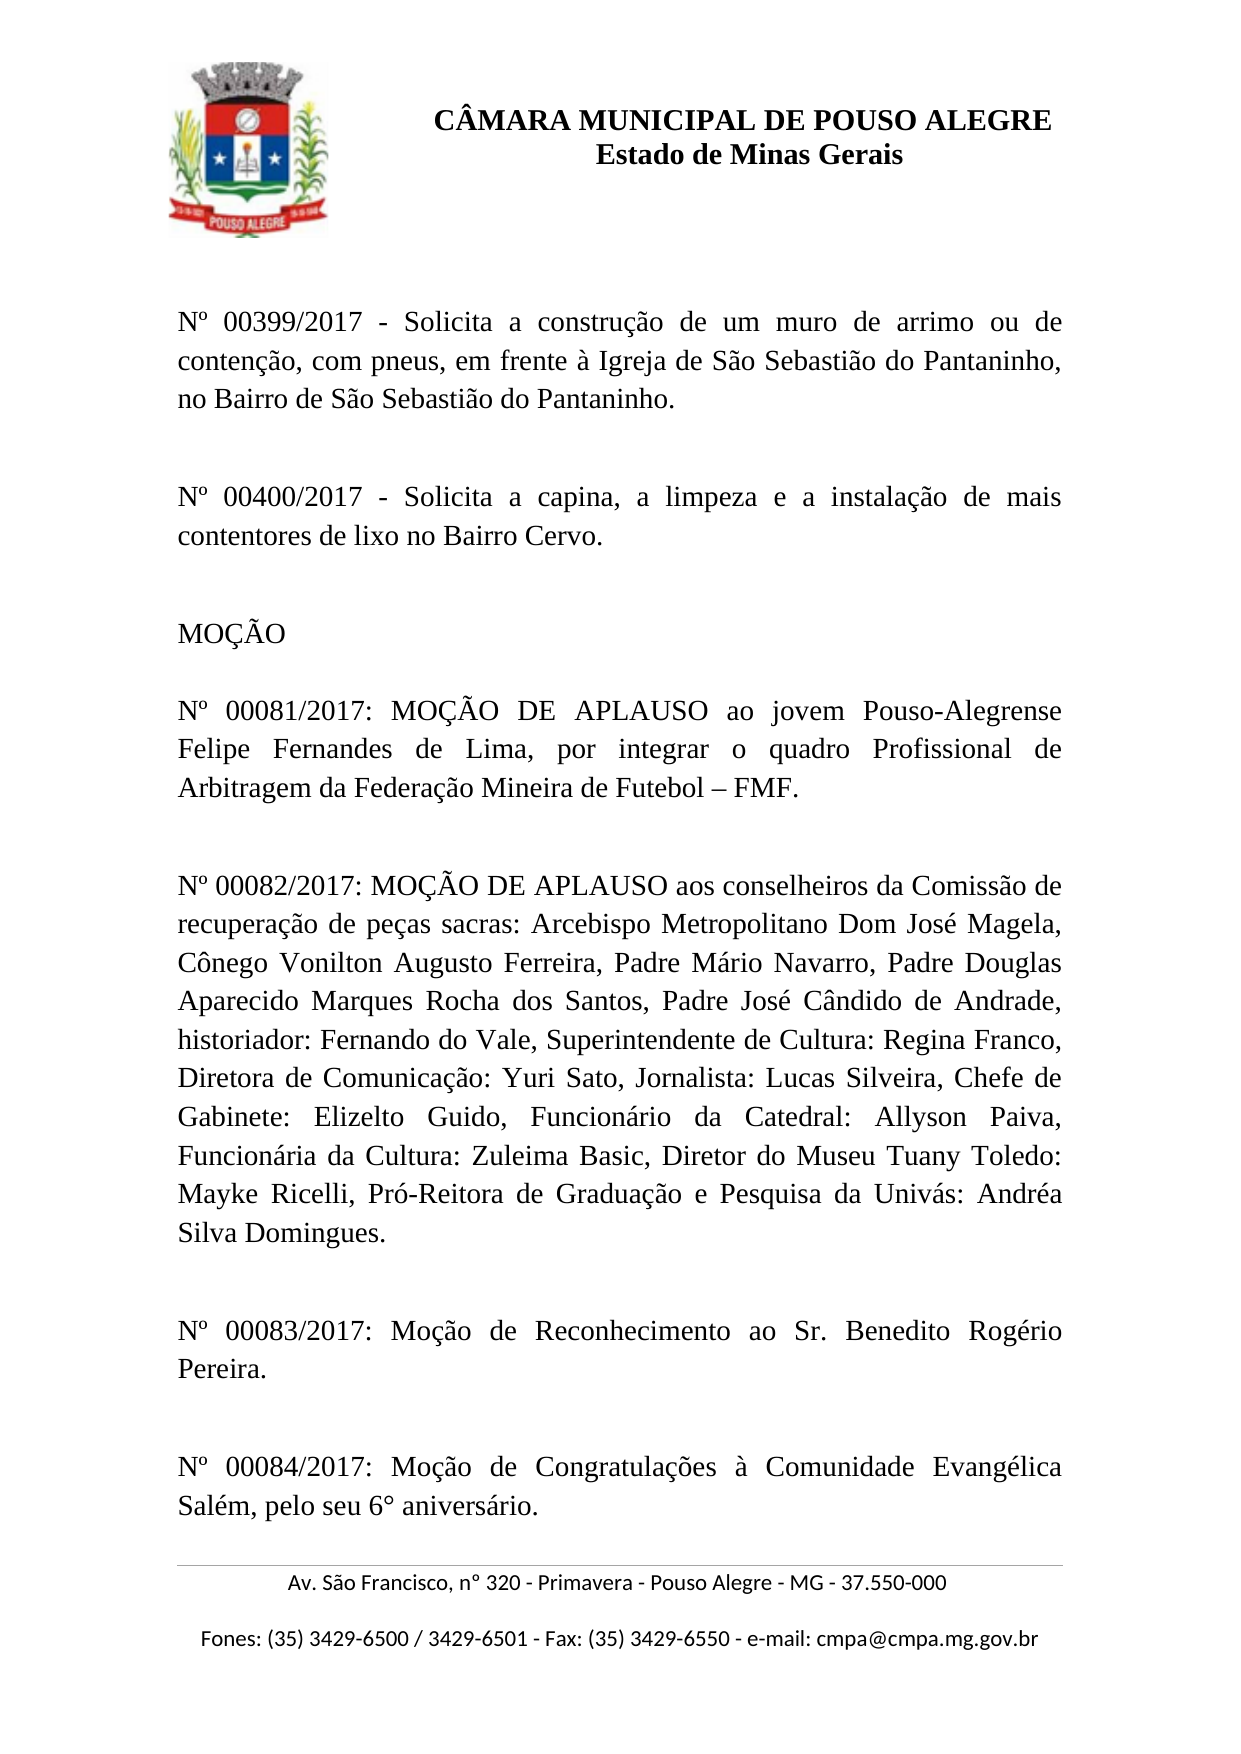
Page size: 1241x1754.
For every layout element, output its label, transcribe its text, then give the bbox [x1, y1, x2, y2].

text Nº 00399/2017 - Solicita a construção de um muro de arrimo ou de contenção, com pneus, em frente à Igreja de São Sebastião do Pantaninho, no Bairro de São Sebastião do Pantaninho. [177, 266, 1063, 415]
text Nº 00083/2017: Moção de Reconhecimento ao Sr. Benedito Rogério Pereira. [177, 1274, 1063, 1385]
text Nº 00400/2017 - Solicita a capina, a limpeza e a instalação de mais contentores de lixo no Bairro Cervo. [177, 441, 1063, 551]
text Nº 00084/2017: Moção de Congratulações à Comunidade Evangélica Salém, pelo seu 6° aniversário. [177, 1411, 1063, 1521]
text Nº 00082/2017: MOÇÃO DE APLAUSO aos conselheiros da Comissão de recuperação de peças sacras: Arcebispo Metropolitano Dom José Magela, Cônego Vonilton Augusto Ferreira, Padre Mário Navarro, Padre Douglas Aparecido Marques Rocha dos Santos, Padre José Cândido de Andrade, historiador: Fernando do Vale, Superintendente de Cultura: Regina Franco, Diretora de Comunicação: Yuri Sato, Jornalista: Lucas Silveira, Chefe de Gabinete: Elizelto Guido, Funcionário da Catedral: Allyson Paiva, Funcionária da Cultura: Zuleima Basic, Diretor do Museu Tuany Toledo: Mayke Ricelli, Pró-Reitora de Graduação e Pesquisa da Univás: Andréa Silva Domingues. [177, 829, 1063, 1248]
text MOÇÃO Nº 00081/2017: MOÇÃO DE APLAUSO ao jovem Pouso-Alegrense Felipe Fernandes de Lima, por integrar o quadro Profissional de Arbitragem da Federação Mineira de Futebol – FMF. [177, 577, 1063, 803]
picture [168, 62, 329, 238]
